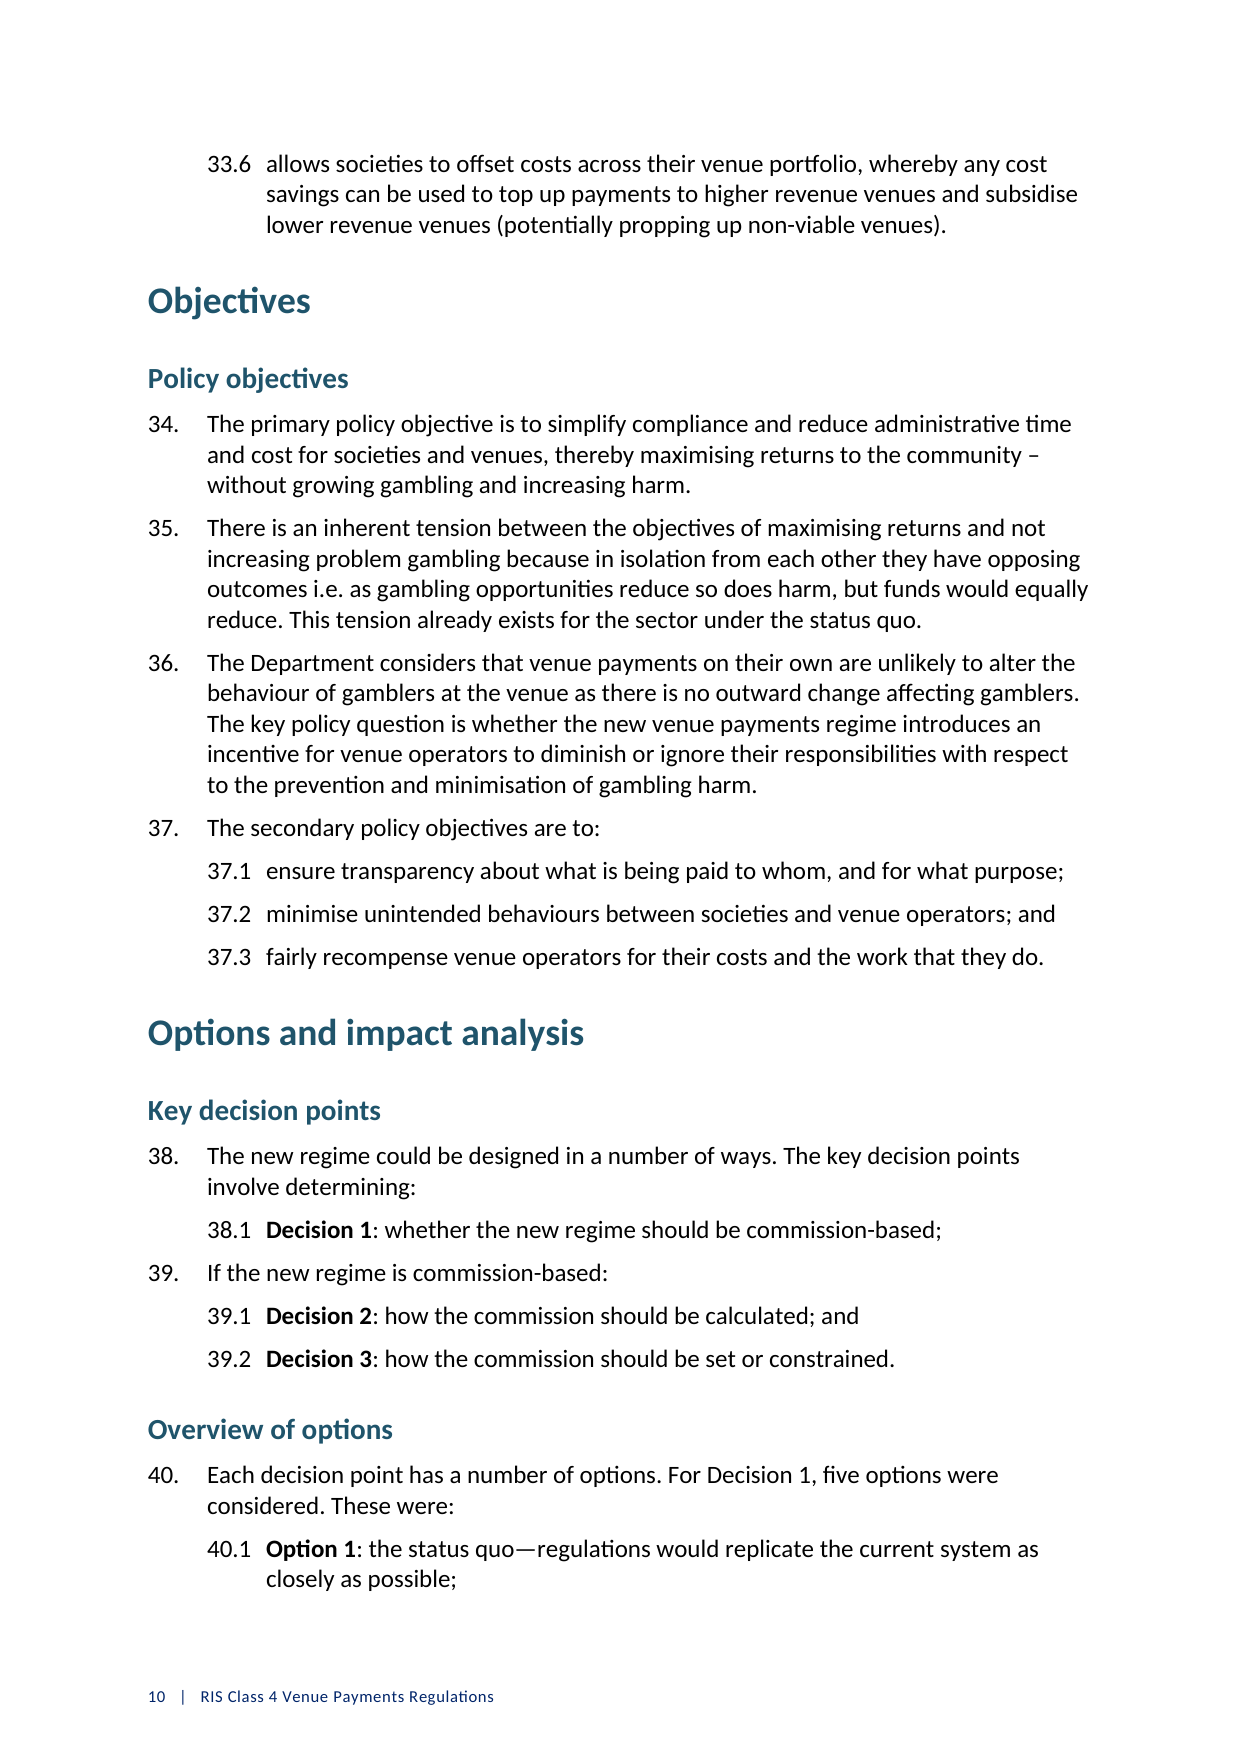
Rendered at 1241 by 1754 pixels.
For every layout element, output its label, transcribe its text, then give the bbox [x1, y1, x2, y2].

text Option 1: the status quo—regulations would replicate the current system as closely as possible; [207, 1533, 1092, 1594]
text If the new regime is commission-based: [148, 1257, 1092, 1288]
text There is an inherent tension between the objectives of maximising returns and not increasing problem gambling because in isolation from each other they have opposing outcomes i.e. as gambling opportunities reduce so does harm, but funds would equally reduce. This tension already exists for the sector under the status quo. [148, 512, 1092, 634]
subtitle Objectives [148, 277, 1092, 323]
subtitle Policy objectives [148, 360, 1092, 396]
text The Department considers that venue payments on their own are unlikely to alter the behaviour of gamblers at the venue as there is no outward change affecting gamblers. The key policy question is whether the new venue payments regime introduces an incentive for venue operators to diminish or ignore their responsibilities with respect to the prevention and minimisation of gambling harm. [148, 647, 1092, 799]
text allows societies to offset costs across their venue portfolio, whereby any cost savings can be used to top up payments to higher revenue venues and subsidise lower revenue venues (potentially propping up non-viable venues). [207, 148, 1092, 239]
subtitle Overview of options [148, 1411, 1092, 1447]
text Decision 3: how the commission should be set or constrained. [207, 1343, 1092, 1374]
text Decision 2: how the commission should be calculated; and [207, 1300, 1092, 1331]
text Each decision point has a number of options. For Decision 1, five options were considered. These were: [148, 1459, 1092, 1520]
text minimise unintended behaviours between societies and venue operators; and [207, 898, 1092, 928]
text fairly recompense venue operators for their costs and the work that they do. [207, 941, 1092, 972]
subtitle Options and impact analysis [148, 1009, 1092, 1055]
text Decision 1: whether the new regime should be commission-based; [207, 1214, 1092, 1244]
text ensure transparency about what is being paid to whom, and for what purpose; [207, 855, 1092, 886]
text The primary policy objective is to simplify compliance and reduce administrative time and cost for societies and venues, thereby maximising returns to the community – without growing gambling and increasing harm. [148, 408, 1092, 500]
text The secondary policy objectives are to: [148, 812, 1092, 842]
text The new regime could be designed in a number of ways. The key decision points involve determining: [148, 1141, 1092, 1202]
subtitle Key decision points [148, 1092, 1092, 1128]
